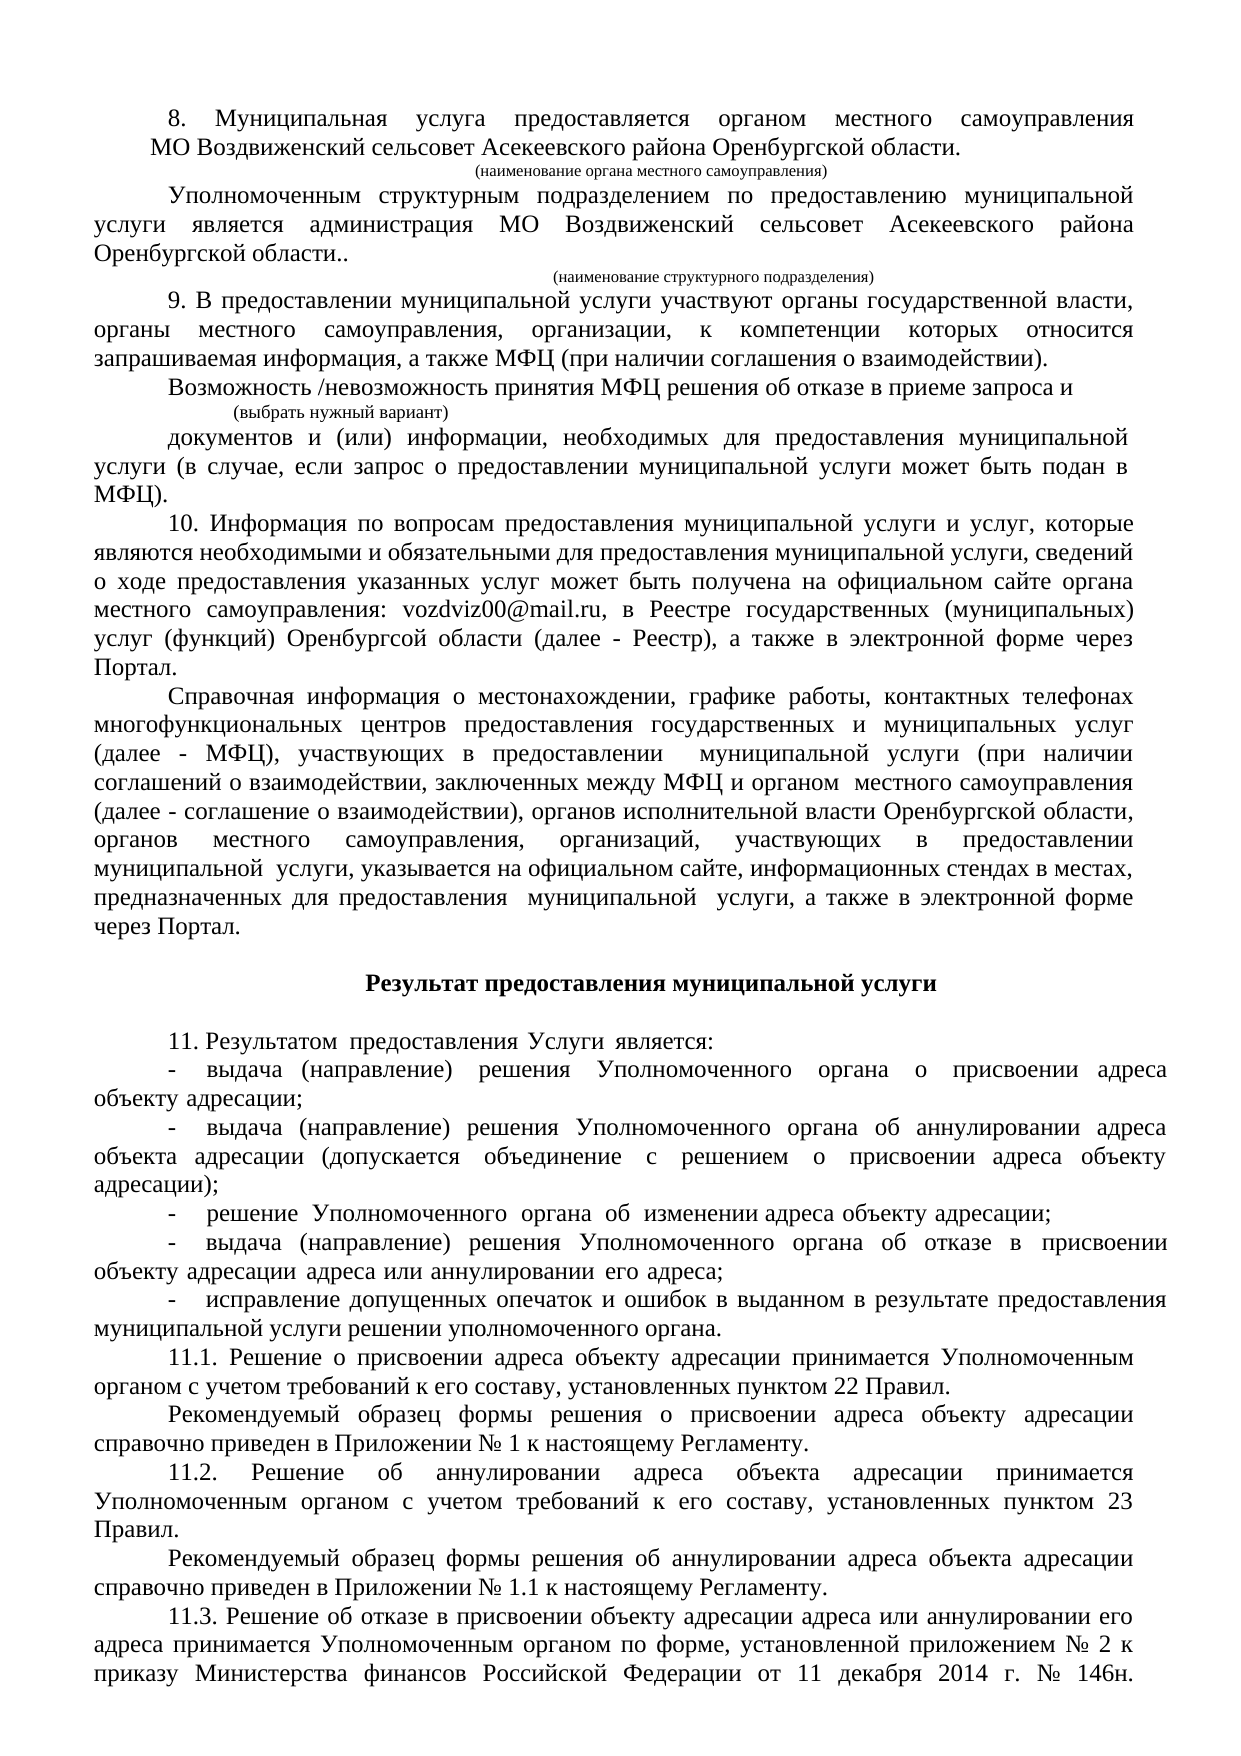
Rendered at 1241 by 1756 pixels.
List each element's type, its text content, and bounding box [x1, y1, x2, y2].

text 10. Информация по вопросам предоставления муниципальной услуги и услуг, которые являются необходимыми и обязательными для предоставления муниципальной услуги, сведений о ходе предоставления указанных услуг может быть получена на официальном сайте органа местного самоуправления: vozdviz00@mail.ru, в Реестре государственных (муниципальных) услуг (функций) Оренбургсой области (далее - Реестр), а также в электронной форме через Портал. [94, 508, 1134, 681]
text Уполномоченным структурным подразделением по предоставлению муниципальной услуги является администрация МО Воздвиженский сельсовет Асекеевского района Оренбургской области.. [94, 180, 1134, 266]
text 11.2. Решение об аннулировании адреса объекта адресации принимается Уполномоченным органом с учетом требований к его составу, установленных пунктом 23 Правил. [94, 1457, 1134, 1543]
list выдача (направление) решения Уполномоченного органа об аннулировании адреса объекта адресации (допускается объединение с решением о присвоении адреса объекту адресации); [94, 1112, 1166, 1198]
text 8. Муниципальная услуга предоставляется органом местного самоуправления МО Воздвиженский сельсовет Асекеевского района Оренбургской области. [94, 103, 1134, 161]
text (наименование органа местного самоуправления) [94, 161, 1134, 180]
list исправление допущенных опечаток и ошибок в выданном в результате предоставления муниципальной услуги решении уполномоченного органа. [94, 1284, 1167, 1342]
text 9. В предоставлении муниципальной услуги участвуют органы государственной власти, органы местного самоуправления, организации, к компетенции которых относится запрашиваемая информация, а также МФЦ (при наличии соглашения о взаимодействии). [94, 286, 1134, 372]
list выдача (направление) решения Уполномоченного органа об отказе в присвоении объекту адресации адреса или аннулировании его адреса; [94, 1227, 1167, 1284]
text Рекомендуемый образец формы решения об аннулировании адреса объекта адресации справочно приведен в Приложении № 1.1 к настоящему Регламенту. [94, 1543, 1134, 1601]
text документов и (или) информации, необходимых для предоставления муниципальной услуги (в случае, если запрос о предоставлении муниципальной услуги может быть подан в МФЦ). [94, 422, 1129, 508]
text Возможность /невозможность принятия МФЦ решения об отказе в приеме запроса и [94, 372, 1143, 401]
list выдача (направление) решения Уполномоченного органа о присвоении адреса объекту адресации; [94, 1054, 1167, 1112]
text 11. Результатом предоставления Услуги является: [94, 1026, 1181, 1054]
text Справочная информация о местонахождении, графике работы, контактных телефонах многофункциональных центров предоставления государственных и муниципальных услуг (далее - МФЦ), участвующих в предоставлении муниципальной услуги (при наличии соглашений о взаимодействии, заключенных между МФЦ и органом местного самоуправления (далее - соглашение о взаимодействии), органов исполнительной власти Оренбургской области, органов местного самоуправления, организаций, участвующих в предоставлении муниципальной услуги, указывается на официальном сайте, информационных стендах в местах, предназначенных для предоставления муниципальной услуги, а также в электронной форме через Портал. [94, 681, 1134, 939]
text Результат предоставления муниципальной услуги [94, 968, 1134, 997]
text Рекомендуемый образец формы решения о присвоении адреса объекту адресации справочно приведен в Приложении № 1 к настоящему Регламенту. [94, 1399, 1134, 1457]
text 11.1. Решение о присвоении адреса объекту адресации принимается Уполномоченным органом с учетом требований к его составу, установленных пунктом 22 Правил. [94, 1342, 1134, 1399]
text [94, 1601, 1134, 1687]
list решение Уполномоченного органа об изменении адреса объекту адресации; [94, 1198, 1166, 1227]
text (выбрать нужный вариант) [94, 401, 1129, 422]
text (наименование структурного подразделения) [94, 266, 1134, 286]
